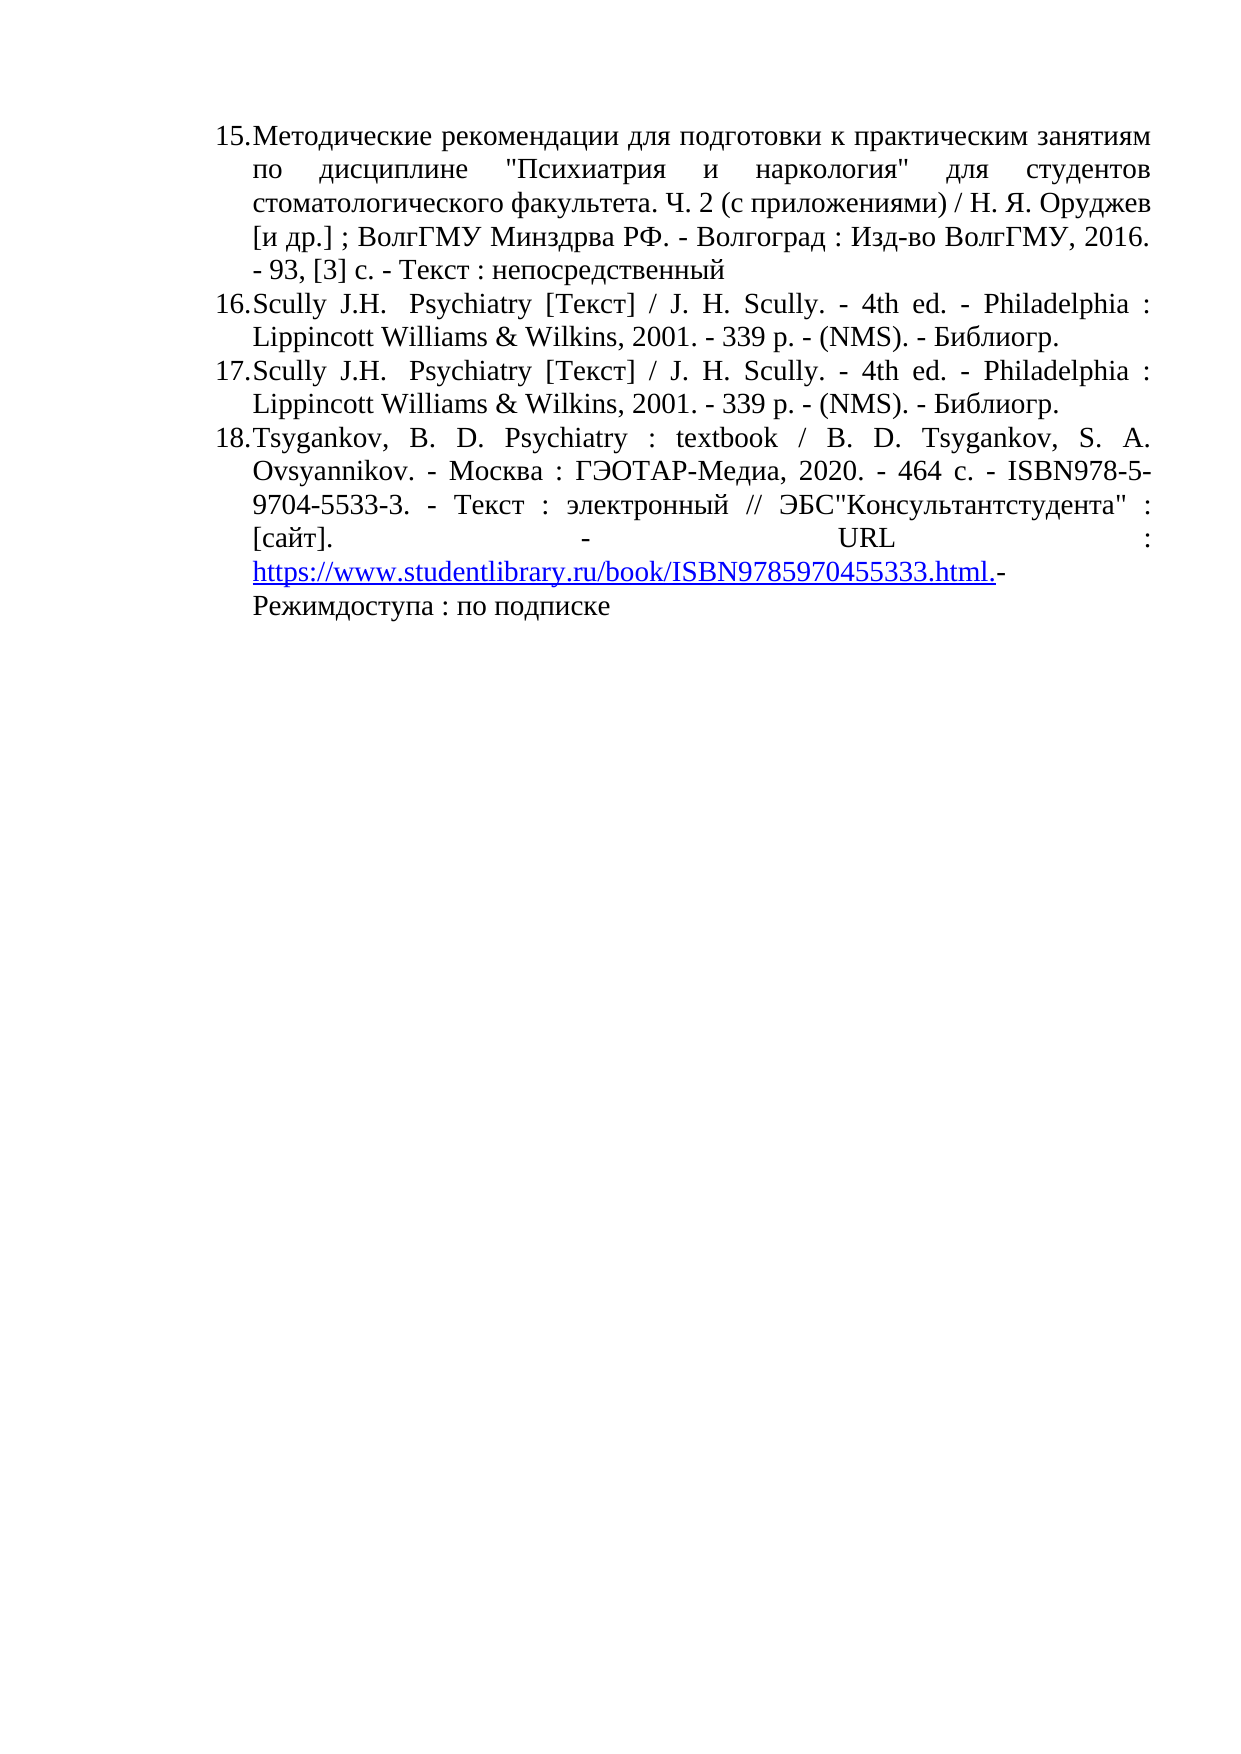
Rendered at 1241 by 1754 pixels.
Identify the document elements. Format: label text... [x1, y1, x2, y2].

list Scully J.H. Psychiatry [Текст] / J. H. Scully. - 4th ed. - Philadelphia : Lippincott Williams & Wilkins, 2001. - 339 p. - (NMS). - Библиогр. [215, 353, 1152, 420]
list Методические рекомендации для подготовки к практическим занятиям по дисциплине "Психиатрия и наркология" для студентов стоматологического факультета. Ч. 2 (с приложениями) / Н. Я. Оруджев [и др.] ; ВолгГМУ Минздрва РФ. - Волгоград : Изд-во ВолгГМУ, 2016. - 93, [3] с. - Текст : непосредственный [215, 118, 1152, 286]
list Scully J.H. Psychiatry [Текст] / J. H. Scully. - 4th ed. - Philadelphia : Lippincott Williams & Wilkins, 2001. - 339 p. - (NMS). - Библиогр. [215, 286, 1152, 353]
list Tsygankov, B. D. Psychiatry : textbook / B. D. Tsygankov, S. A. Ovsyannikov. - Москва : ГЭОТАР-Медиа, 2020. - 464 с. - ISBN978-5-9704-5533-3. - Текст : электронный // ЭБС"Консультантстудента" : [сайт]. - URL : https://www.studentlibrary.ru/book/ISBN9785970455333.html.- Режимдоступа : по подписке [215, 420, 1152, 621]
